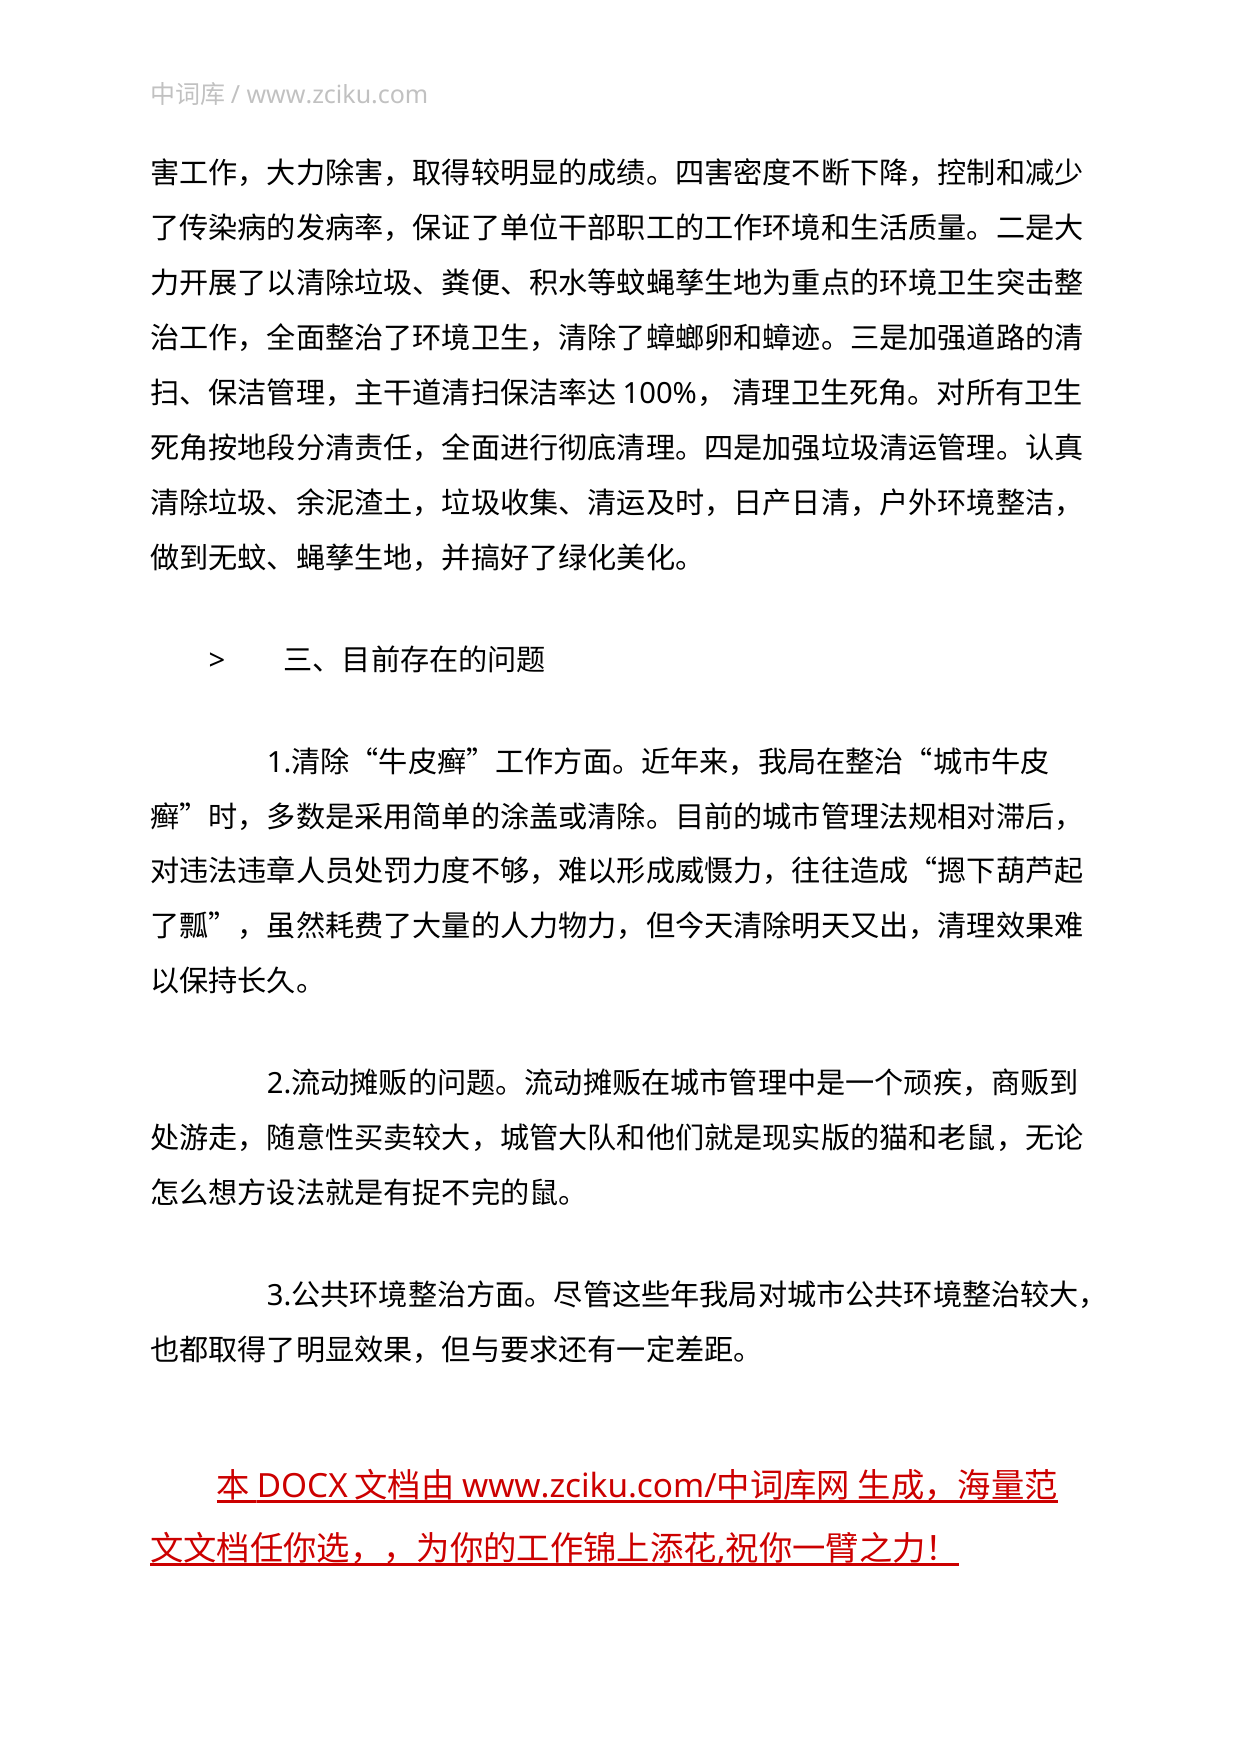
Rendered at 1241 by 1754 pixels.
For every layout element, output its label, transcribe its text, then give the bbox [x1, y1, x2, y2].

text 1.清除“牛皮癣”工作方面。近年来，我局在整治“城市牛皮癣”时，多数是采用简单的涂盖或清除。目前的城市管理法规相对滞后，对违法违章人员处罚力度不够，难以形成威慑力，往往造成“摁下葫芦起了瓢”，虽然耗费了大量的人力物力，但今天清除明天又出，清理效果难以保持长久。 [150, 738, 1090, 1000]
text 本DOCX文档由 www.zciku.com/中词库网 生成，海量范文文档任你选，，为你的工作锦上添花,祝你一臂之力！ [150, 1459, 1090, 1571]
text > 三、目前存在的问题 [150, 636, 1090, 678]
text 2.流动摊贩的问题。流动摊贩在城市管理中是一个顽疾，商贩到处游走，随意性买卖较大，城管大队和他们就是现实版的猫和老鼠，无论怎么想方设法就是有捉不完的鼠。 [150, 1059, 1090, 1212]
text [150, 150, 1090, 577]
text 3.公共环境整治方面。尽管这些年我局对城市公共环境整治较大，也都取得了明显效果，但与要求还有一定差距。 [150, 1271, 1090, 1368]
